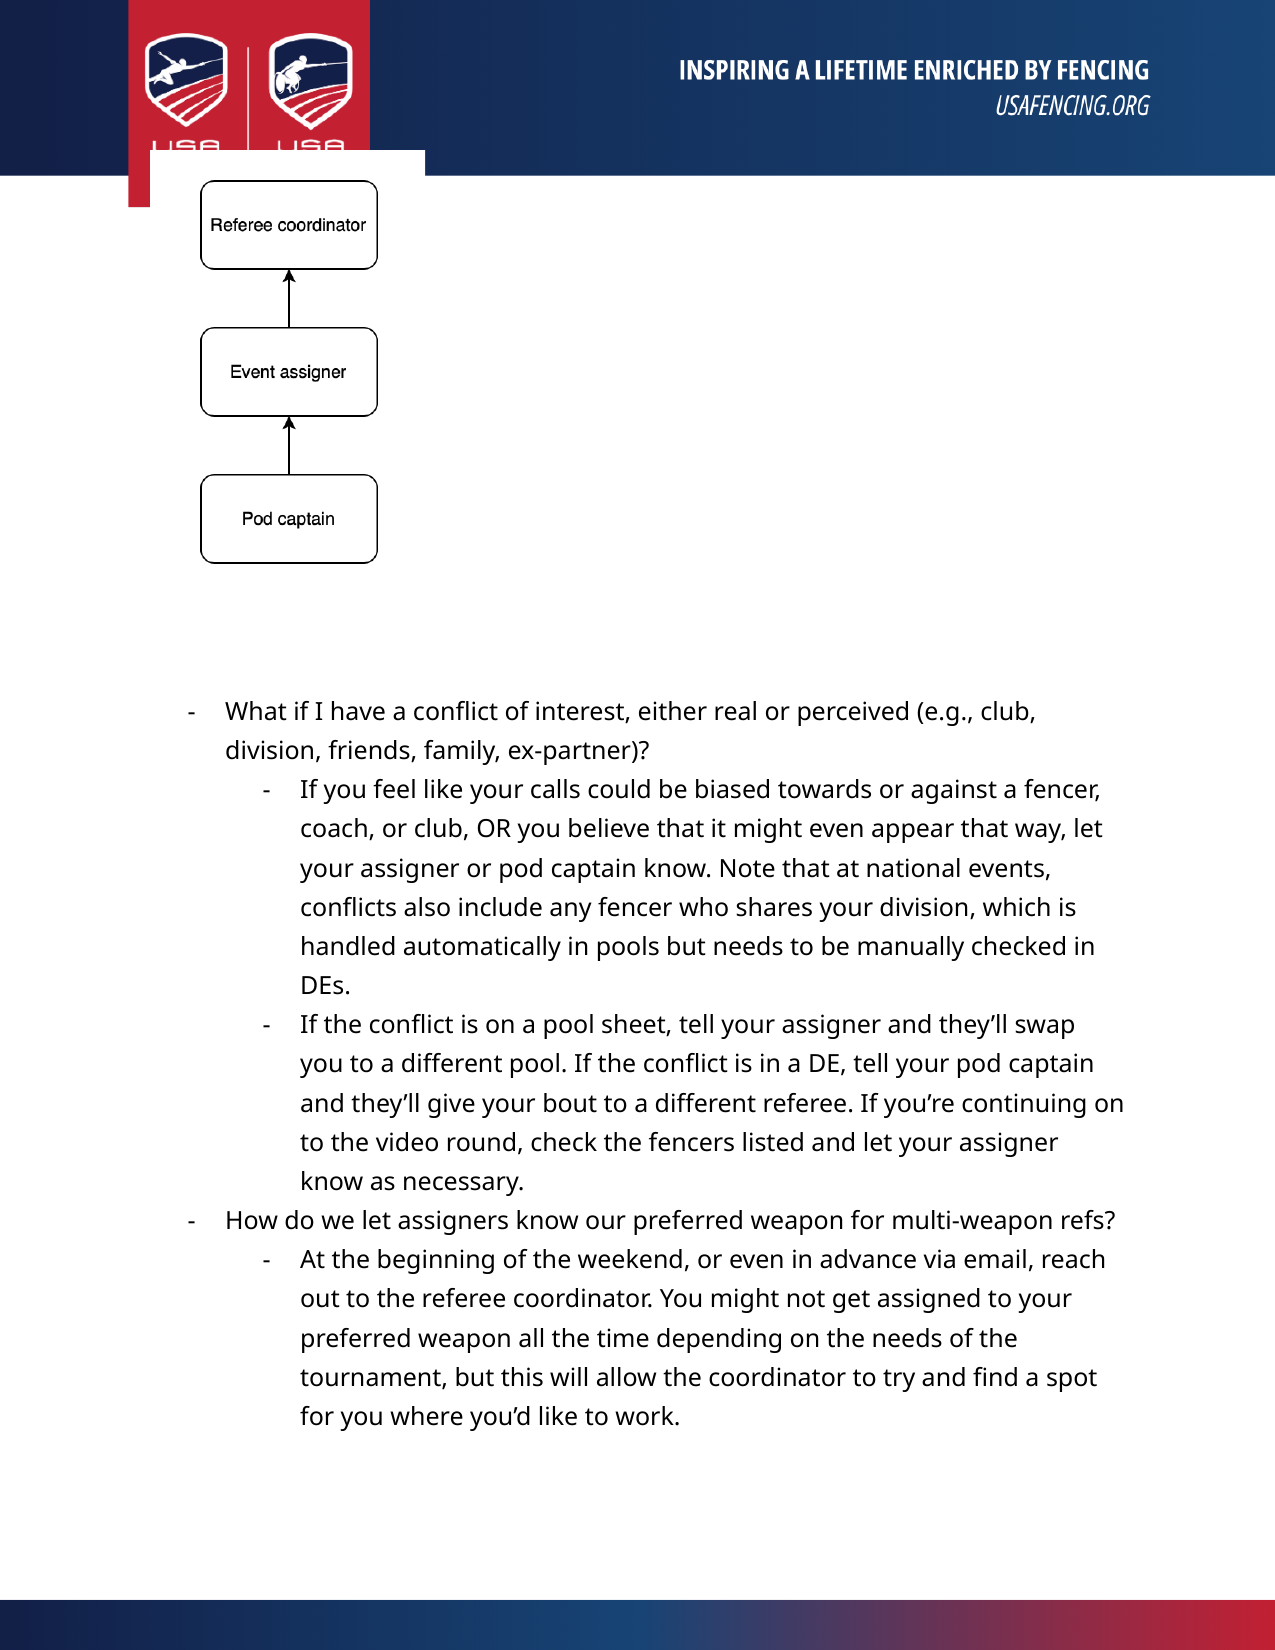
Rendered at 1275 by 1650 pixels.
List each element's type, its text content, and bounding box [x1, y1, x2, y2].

list At the beginning of the weekend, or even in advance via email, reach out to the referee coordinator. You might not get assigned to your preferred weapon all the time depending on the needs of the tournament, but this will allow the coordinator to try and find a spot for you where you’d like to work. [262, 1242, 1125, 1433]
list What if I have a conflict of interest, either real or perceived (e.g., club, division, friends, family, ex-partner)? [187, 693, 1125, 767]
list If the conflict is on a pool sheet, tell your assigner and they’ll swap you to a different pool. If the conflict is in a DE, tell your pod captain and they’ll give your bout to a different referee. If you’re continuing on to the video round, check the fencers listed and let your assigner know as necessary. [262, 1007, 1125, 1198]
picture [0, 0, 1275, 1650]
list How do we let assigners know our preferred weapon for multi-weapon refs? [187, 1203, 1125, 1237]
list If you feel like your calls could be biased towards or against a fencer, coach, or club, OR you believe that it might even appear that way, let your assigner or pod captain know. Note that at national events, conflicts also include any fencer who shares your division, which is handled automatically in pools but needs to be manually checked in DEs. [262, 772, 1125, 1002]
